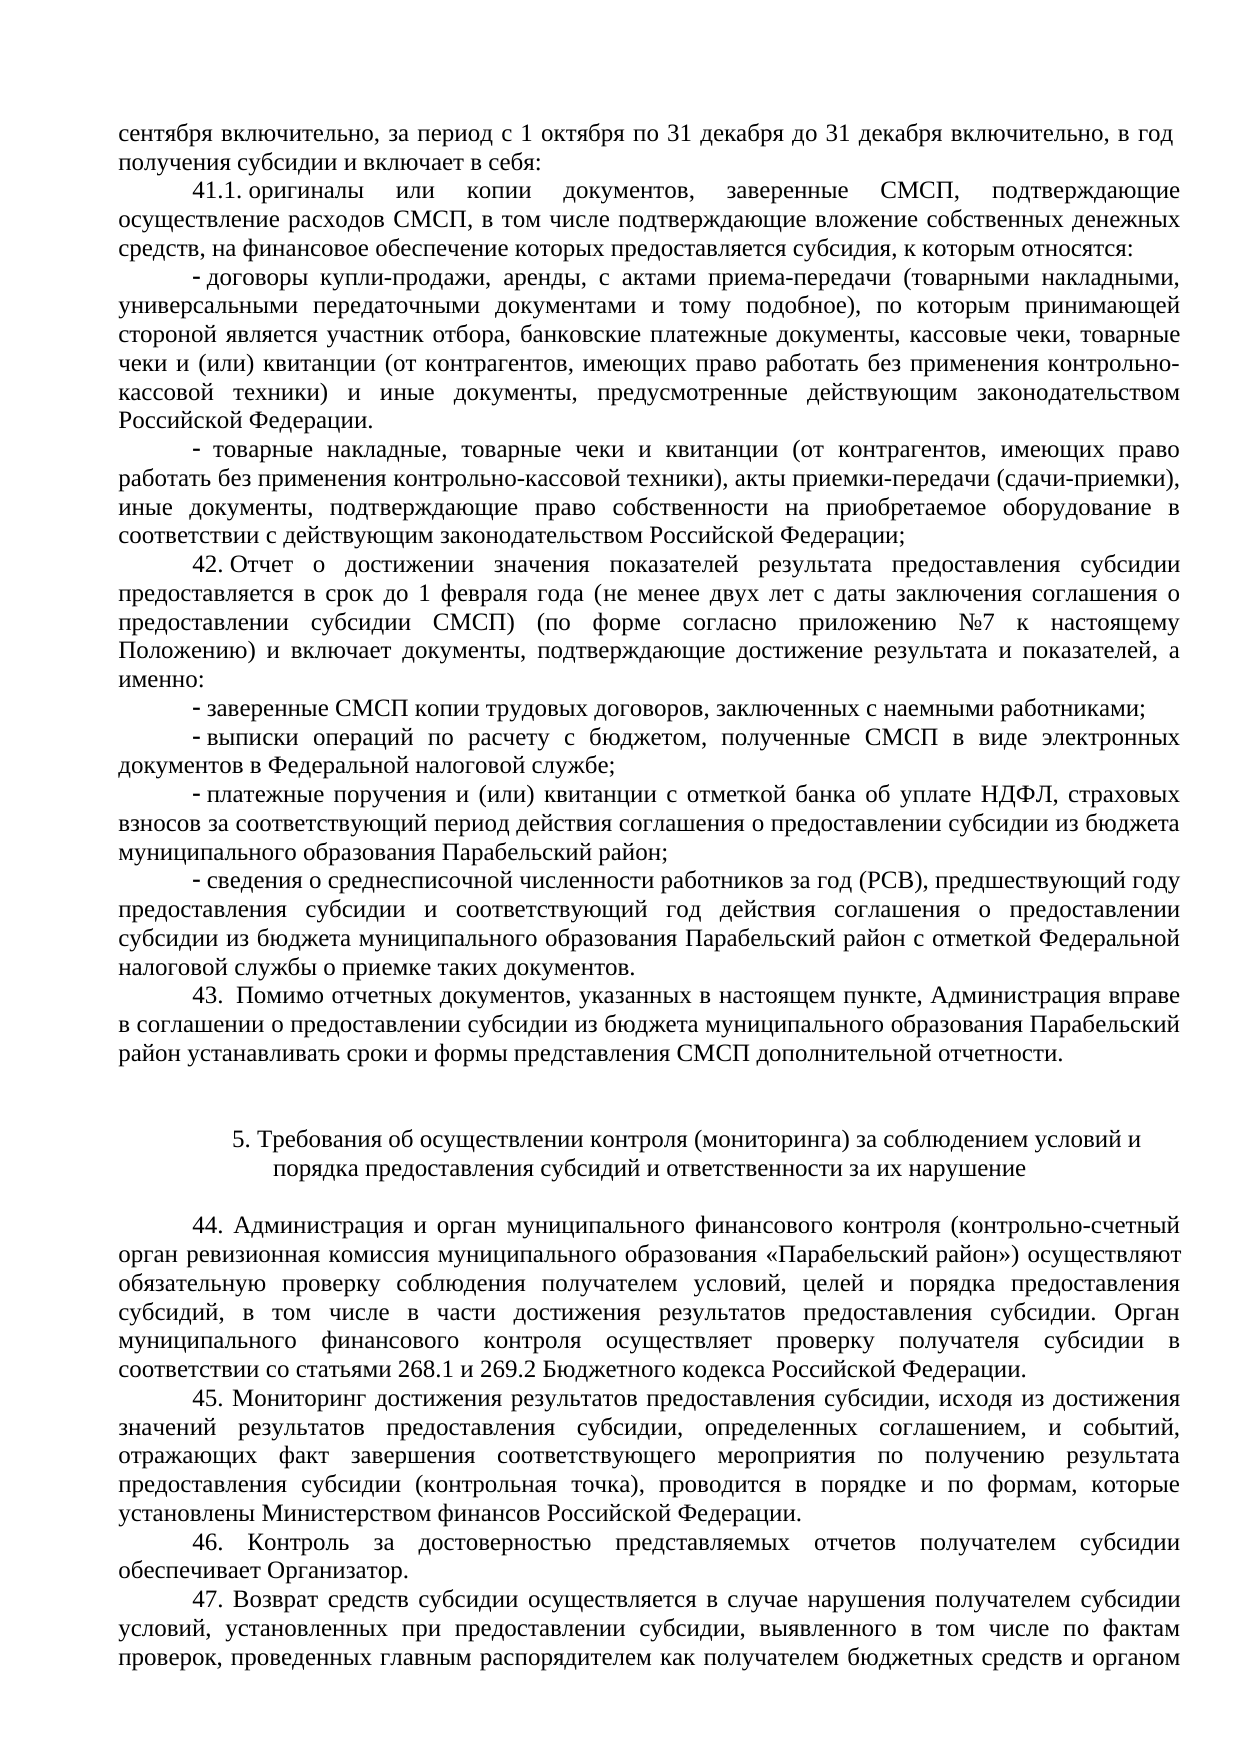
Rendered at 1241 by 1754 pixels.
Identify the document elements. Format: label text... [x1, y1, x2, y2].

text 46. Контроль за достоверностью представляемых отчетов получателем субсидии обеспечивает Организатор. [118, 1527, 1181, 1584]
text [118, 1584, 1181, 1671]
text выписки операций по расчету с бюджетом, полученные СМСП в виде электронных документов в Федеральной налоговой службе; [118, 722, 1181, 779]
text 42. Отчет о достижении значения показателей результата предоставления субсидии предоставляется в срок до 1 февраля года (не менее двух лет с даты заключения соглашения о предоставлении субсидии СМСП) (по форме согласно приложению №7 к настоящему Положению) и включает документы, подтверждающие достижение результата и показателей, а именно: [118, 549, 1181, 693]
text 45. Мониторинг достижения результатов предоставления субсидии, исходя из достижения значений результатов предоставления субсидии, определенных соглашением, и событий, отражающих факт завершения соответствующего мероприятия по получению результата предоставления субсидии (контрольная точка), проводится в порядке и по формам, которые установлены Министерством финансов Российской Федерации. [118, 1383, 1181, 1527]
text заверенные СМСП копии трудовых договоров, заключенных с наемными работниками; [118, 693, 1181, 722]
text 5. Требования об осуществлении контроля (мониторинга) за соблюдением условий и порядка предоставления субсидий и ответственности за их нарушение [118, 1124, 1181, 1182]
text сведения о среднесписочной численности работников за год (РСВ), предшествующий году предоставления субсидии и соответствующий год действия соглашения о предоставлении субсидии из бюджета муниципального образования Парабельский район с отметкой Федеральной налоговой службы о приемке таких документов. [118, 866, 1181, 981]
text 44. Администрация и орган муниципального финансового контроля (контрольно-счетный орган ревизионная комиссия муниципального образования «Парабельский район») осуществляют обязательную проверку соблюдения получателем условий, целей и порядка предоставления субсидий, в том числе в части достижения результатов предоставления субсидии. Орган муниципального финансового контроля осуществляет проверку получателя субсидии в соответствии со статьями 268.1 и 269.2 Бюджетного кодекса Российской Федерации. [118, 1211, 1181, 1383]
text товарные накладные, товарные чеки и квитанции (от контрагентов, имеющих право работать без применения контрольно-кассовой техники), акты приемки-передачи (сдачи-приемки), иные документы, подтверждающие право собственности на приобретаемое оборудование в соответствии с действующим законодательством Российской Федерации; [118, 434, 1181, 549]
text платежные поручения и (или) квитанции с отметкой банка об уплате НДФЛ, страховых взносов за соответствующий период действия соглашения о предоставлении субсидии из бюджета муниципального образования Парабельский район; [118, 779, 1181, 866]
text 41.1. оригиналы или копии документов, заверенные СМСП, подтверждающие осуществление расходов СМСП, в том числе подтверждающие вложение собственных денежных средств, на финансовое обеспечение которых предоставляется субсидия, к которым относятся: [118, 176, 1181, 262]
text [118, 118, 1181, 176]
text 43. Помимо отчетных документов, указанных в настоящем пункте, Администрация вправе в соглашении о предоставлении субсидии из бюджета муниципального образования Парабельский район устанавливать сроки и формы представления СМСП дополнительной отчетности. [118, 981, 1181, 1067]
text договоры купли-продажи, аренды, с актами приема-передачи (товарными накладными, универсальными передаточными документами и тому подобное), по которым принимающей стороной является участник отбора, банковские платежные документы, кассовые чеки, товарные чеки и (или) квитанции (от контрагентов, имеющих право работать без применения контрольно-кассовой техники) и иные документы, предусмотренные действующим законодательством Российской Федерации. [118, 262, 1181, 434]
